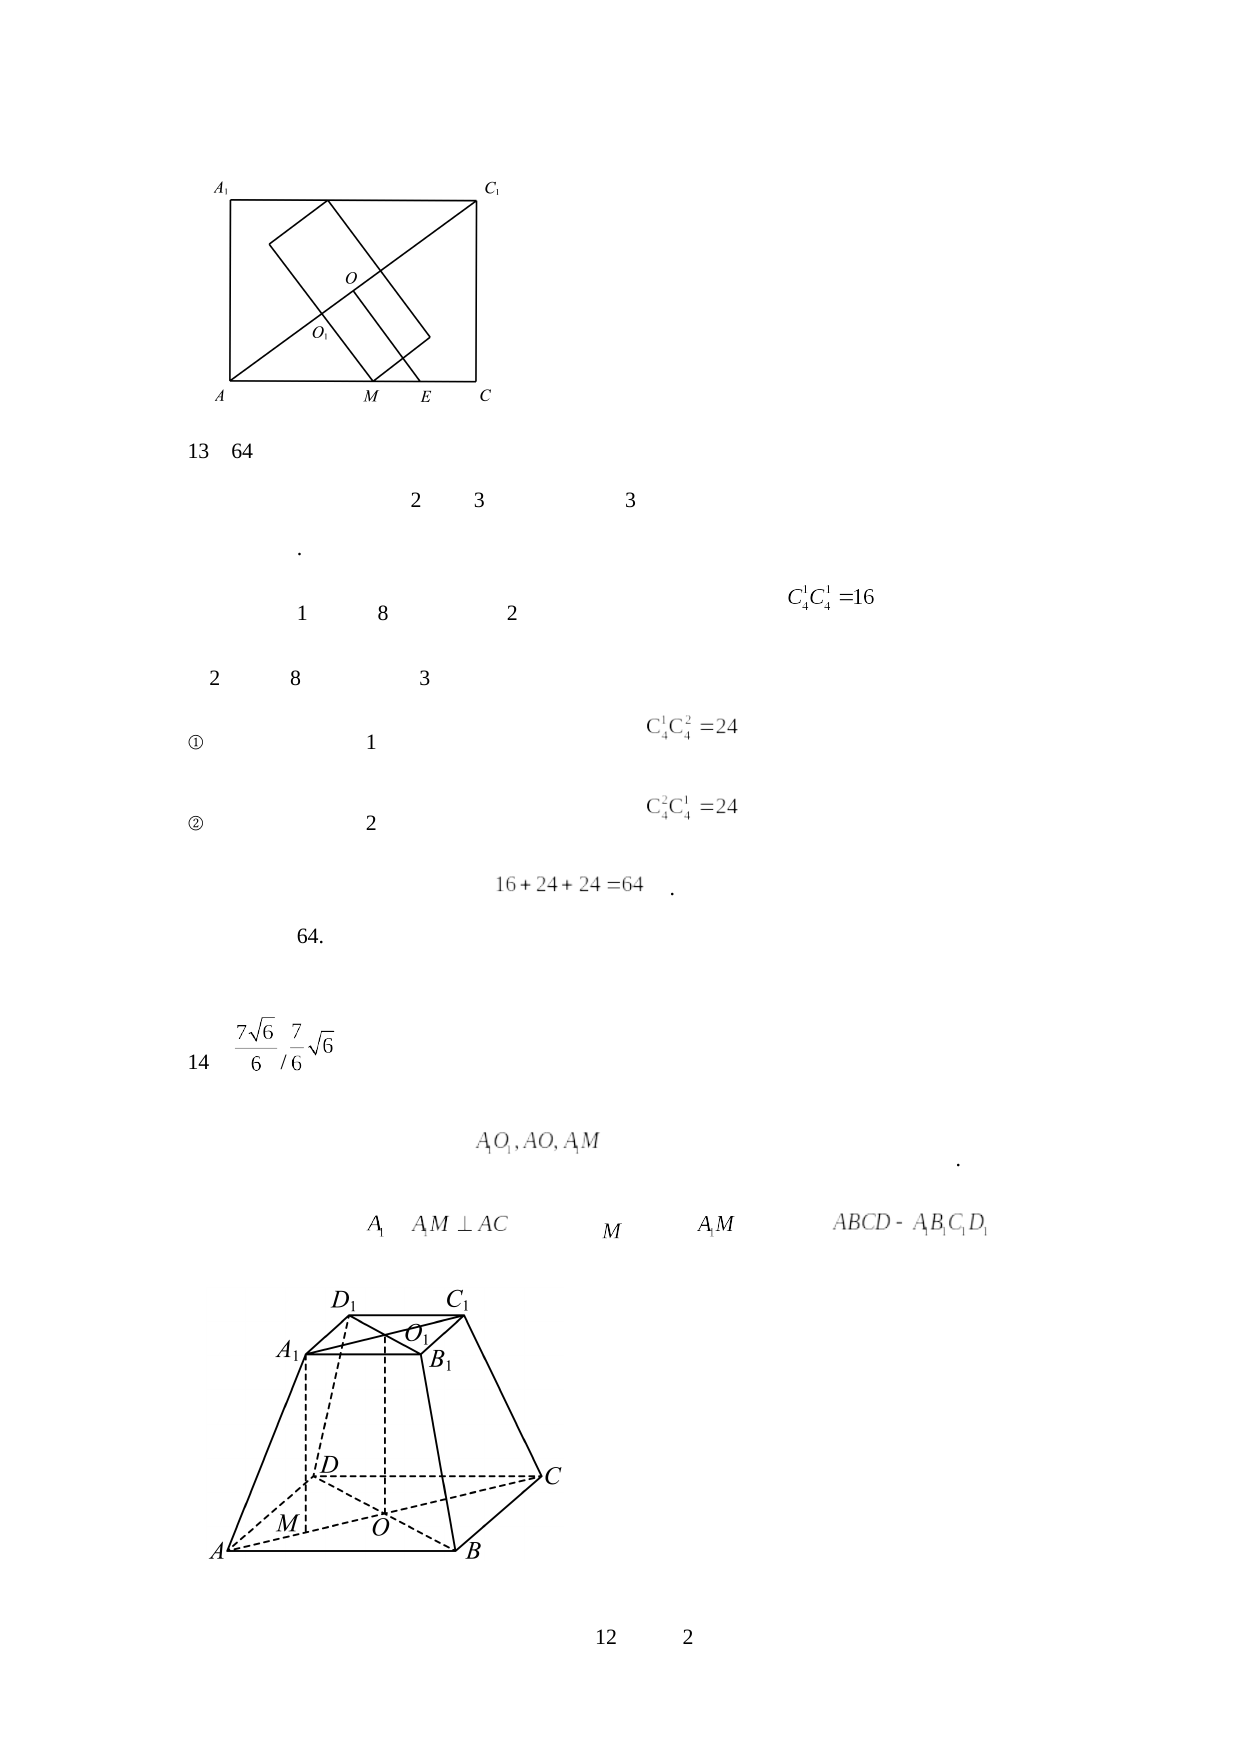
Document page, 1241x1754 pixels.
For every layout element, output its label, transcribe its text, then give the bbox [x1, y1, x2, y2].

text 13．64 [187, 434, 1053, 467]
text 综上所述：不同的选课方案共有种. [187, 871, 1053, 903]
text ②若体育类选修课2门，则不同的选课方案共有种； [187, 790, 1053, 855]
text 【详解】（1）当从8门课中选修2门，则不同的选课方案共有种； [187, 580, 1053, 645]
picture [206, 171, 507, 413]
picture [206, 1287, 564, 1561]
text ①若体育类选修课1门，则不同的选课方案共有种； [187, 709, 1053, 774]
text 故答案为：64. [187, 919, 1053, 952]
text 【详解】如图，过作，垂足为，易知为四棱台的高， [187, 1207, 1053, 1272]
text 【分析】结合图像，依次求得，从而利用棱台的体积公式即可得解. [187, 1126, 1053, 1191]
text （2）当从8门课中选修3门， [187, 661, 1053, 693]
text 14．/ [187, 1013, 1053, 1110]
text 【分析】分类讨论选修2门或3门课，对选修3门，再讨论具体选修课的分配，结合组合数运算求解. [187, 483, 1053, 564]
